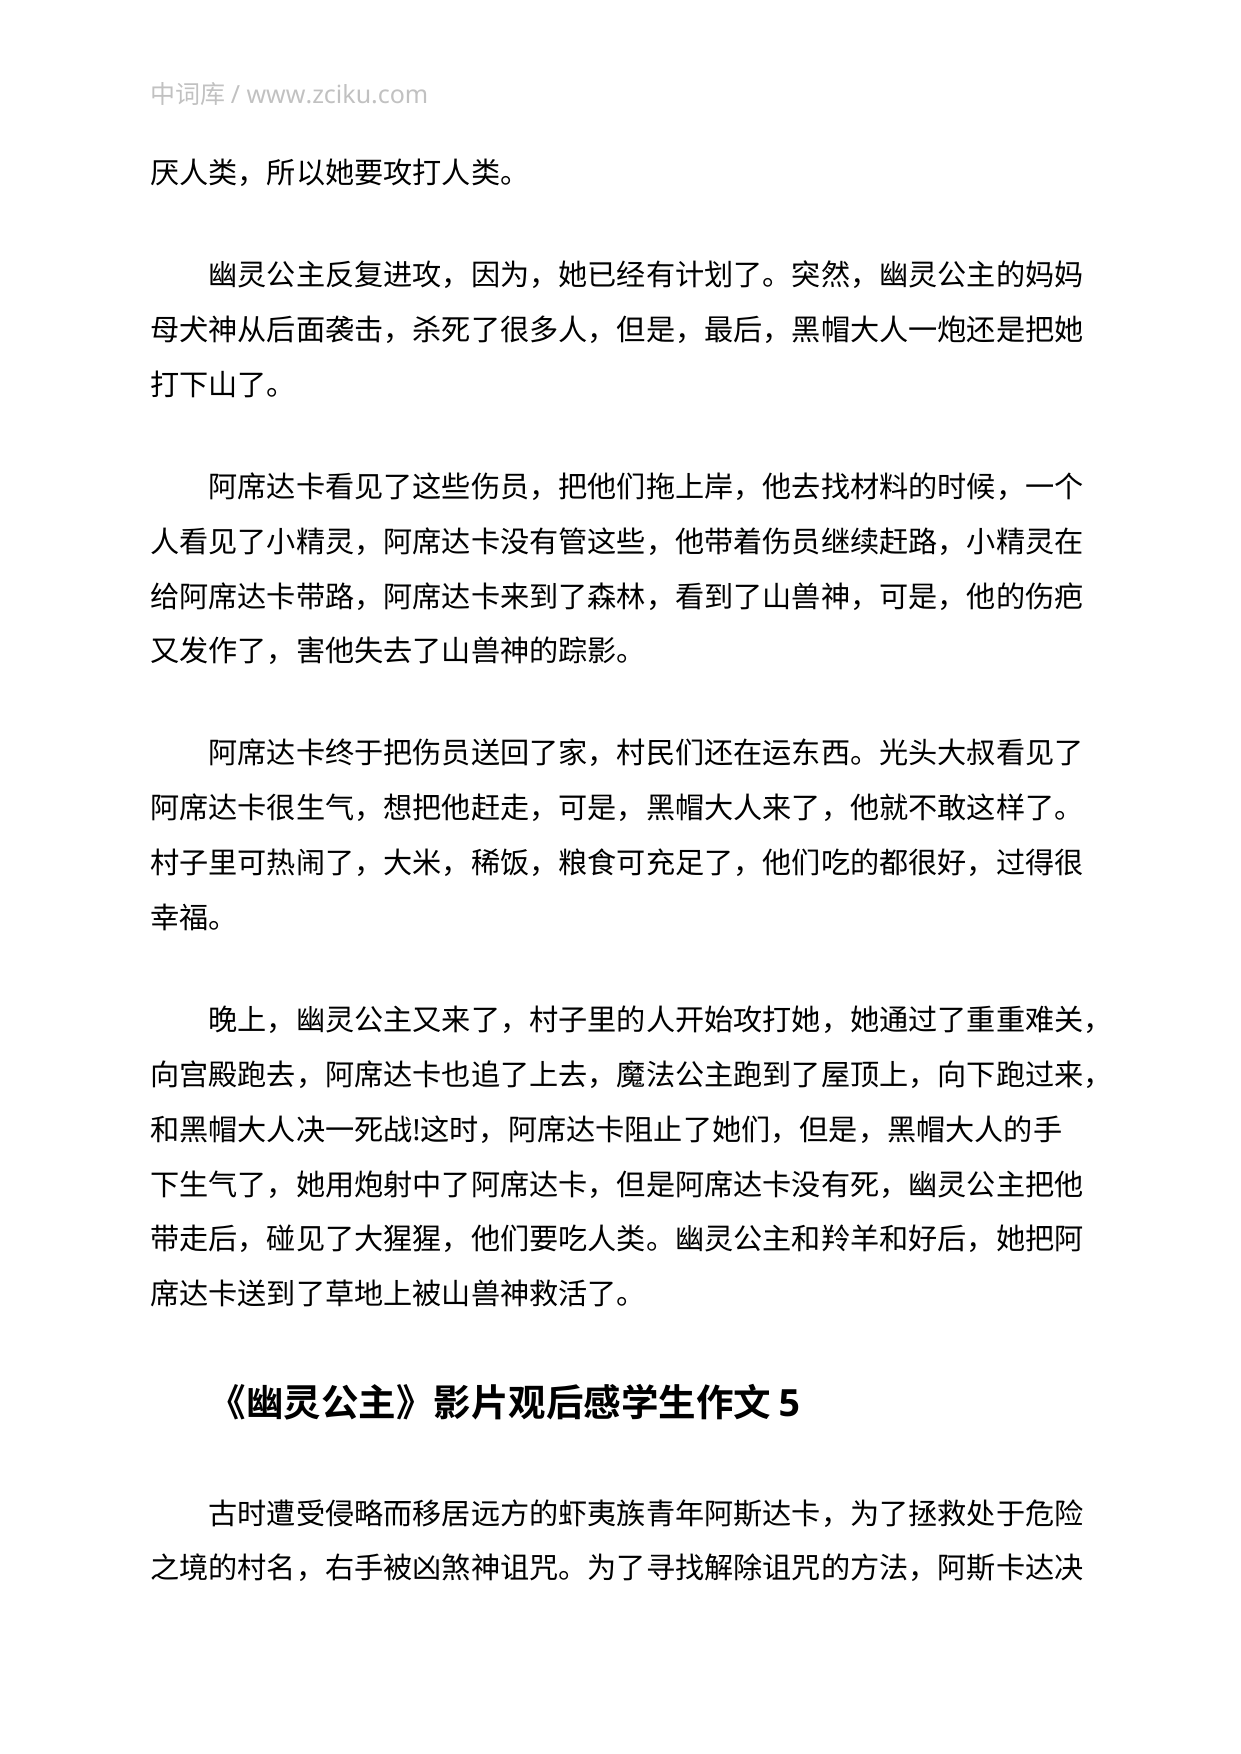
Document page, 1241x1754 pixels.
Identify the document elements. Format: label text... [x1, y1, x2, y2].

text 阿席达卡终于把伤员送回了家，村民们还在运东西。光头大叔看见了阿席达卡很生气，想把他赶走，可是，黑帽大人来了，他就不敢这样了。村子里可热闹了，大米，稀饭，粮食可充足了，他们吃的都很好，过得很幸福。 [150, 730, 1090, 937]
text 《幽灵公主》影片观后感学生作文5 [150, 1373, 1090, 1427]
text 晚上，幽灵公主又来了，村子里的人开始攻打她，她通过了重重难关，向宫殿跑去，阿席达卡也追了上去，魔法公主跑到了屋顶上，向下跑过来，和黑帽大人决一死战!这时，阿席达卡阻止了她们，但是，黑帽大人的手下生气了，她用炮射中了阿席达卡，但是阿席达卡没有死，幽灵公主把他带走后，碰见了大猩猩，他们要吃人类。幽灵公主和羚羊和好后，她把阿席达卡送到了草地上被山兽神救活了。 [150, 996, 1090, 1313]
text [150, 1490, 1090, 1587]
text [150, 150, 1090, 192]
text 阿席达卡看见了这些伤员，把他们拖上岸，他去找材料的时候，一个人看见了小精灵，阿席达卡没有管这些，他带着伤员继续赶路，小精灵在给阿席达卡带路，阿席达卡来到了森林，看到了山兽神，可是，他的伤疤又发作了，害他失去了山兽神的踪影。 [150, 463, 1090, 670]
text 幽灵公主反复进攻，因为，她已经有计划了。突然，幽灵公主的妈妈母犬神从后面袭击，杀死了很多人，但是，最后，黑帽大人一炮还是把她打下山了。 [150, 252, 1090, 404]
